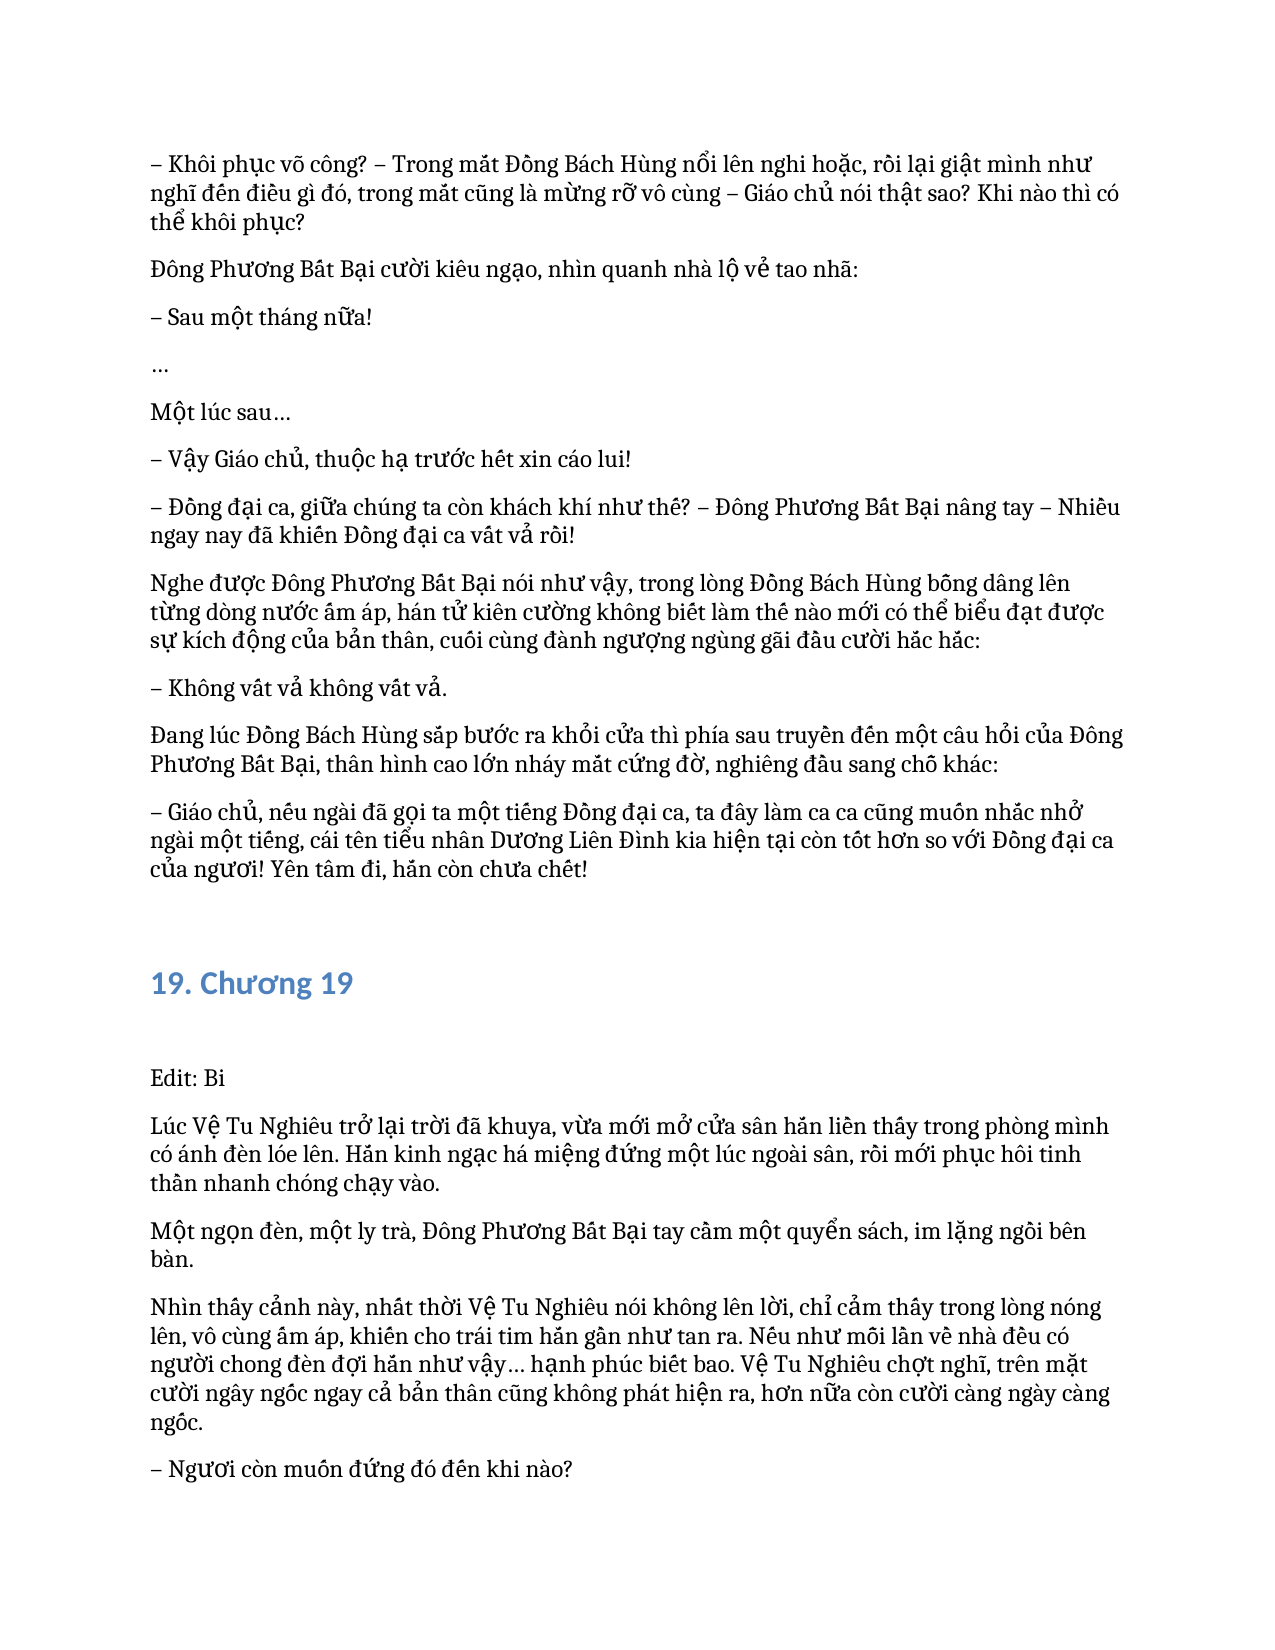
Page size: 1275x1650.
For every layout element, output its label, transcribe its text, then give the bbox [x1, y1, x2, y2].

text – Giáo chủ, nếu ngài đã gọi ta một tiếng Đồng đại ca, ta đây làm ca ca cũng muốn nhắc nhở ngài một tiếng, cái tên tiểu nhân Dương Liên Đình kia hiện tại còn tốt hơn so với Đồng đại ca của ngươi! Yên tâm đi, hắn còn chưa chết! [150, 797, 1125, 941]
text – Không vất vả không vất vả. [150, 674, 1125, 702]
text Nghe được Đông Phương Bất Bại nói như vậy, trong lòng Đồng Bách Hùng bỗng dâng lên từng dòng nước ấm áp, hán tử kiên cường không biết làm thế nào mới có thể biểu đạt được sự kích động của bản thân, cuối cùng đành ngượng ngùng gãi đầu cười hắc hắc: [150, 569, 1125, 655]
text Đông Phương Bất Bại cười kiêu ngạo, nhìn quanh nhà lộ vẻ tao nhã: [150, 255, 1125, 284]
text Lúc Vệ Tu Nghiêu trở lại trời đã khuya, vừa mới mở cửa sân hắn liền thấy trong phòng mình có ánh đèn lóe lên. Hắn kinh ngạc há miệng đứng một lúc ngoài sân, rồi mới phục hôi tinh thần nhanh chóng chạy vào. [150, 1112, 1125, 1198]
text – Vậy Giáo chủ, thuộc hạ trước hết xin cáo lui! [150, 445, 1125, 474]
text Edit: Bi [150, 1007, 1125, 1093]
text Một ngọn đèn, một ly trà, Đông Phương Bất Bại tay cầm một quyển sách, im lặng ngồi bên bàn. [150, 1217, 1125, 1274]
text – Khôi phục võ công? – Trong mắt Đồng Bách Hùng nổi lên nghi hoặc, rồi lại giật mình như nghĩ đến điều gì đó, trong mắt cũng là mừng rỡ vô cùng – Giáo chủ nói thật sao? Khi nào thì có thể khôi phục? [150, 150, 1125, 236]
text Một lúc sau… [150, 397, 1125, 426]
text – Ngươi còn muốn đứng đó đến khi nào? [150, 1455, 1125, 1484]
text – Sau một tháng nữa! [150, 302, 1125, 331]
text … [150, 350, 1125, 379]
text – Đồng đại ca, giữa chúng ta còn khách khí như thế? – Đông Phương Bất Bại nâng tay – Nhiều ngay nay đã khiến Đồng đại ca vất vả rồi! [150, 492, 1125, 550]
text Nhìn thấy cảnh này, nhất thời Vệ Tu Nghiêu nói không lên lời, chỉ cảm thấy trong lòng nóng lên, vô cùng ấm áp, khiến cho trái tim hắn gần như tan ra. Nếu như mỗi lần về nhà đều có người chong đèn đợi hắn như vậy… hạnh phúc biết bao. Vệ Tu Nghiêu chợt nghĩ, trên mặt cười ngây ngốc ngay cả bản thân cũng không phát hiện ra, hơn nữa còn cười càng ngày càng ngốc. [150, 1293, 1125, 1437]
subtitle 19. Chương 19 [150, 962, 1125, 1003]
text Đang lúc Đồng Bách Hùng sắp bước ra khỏi cửa thì phía sau truyền đến một câu hỏi của Đông Phương Bất Bại, thân hình cao lớn nháy mắt cứng đờ, nghiêng đầu sang chỗ khác: [150, 721, 1125, 779]
